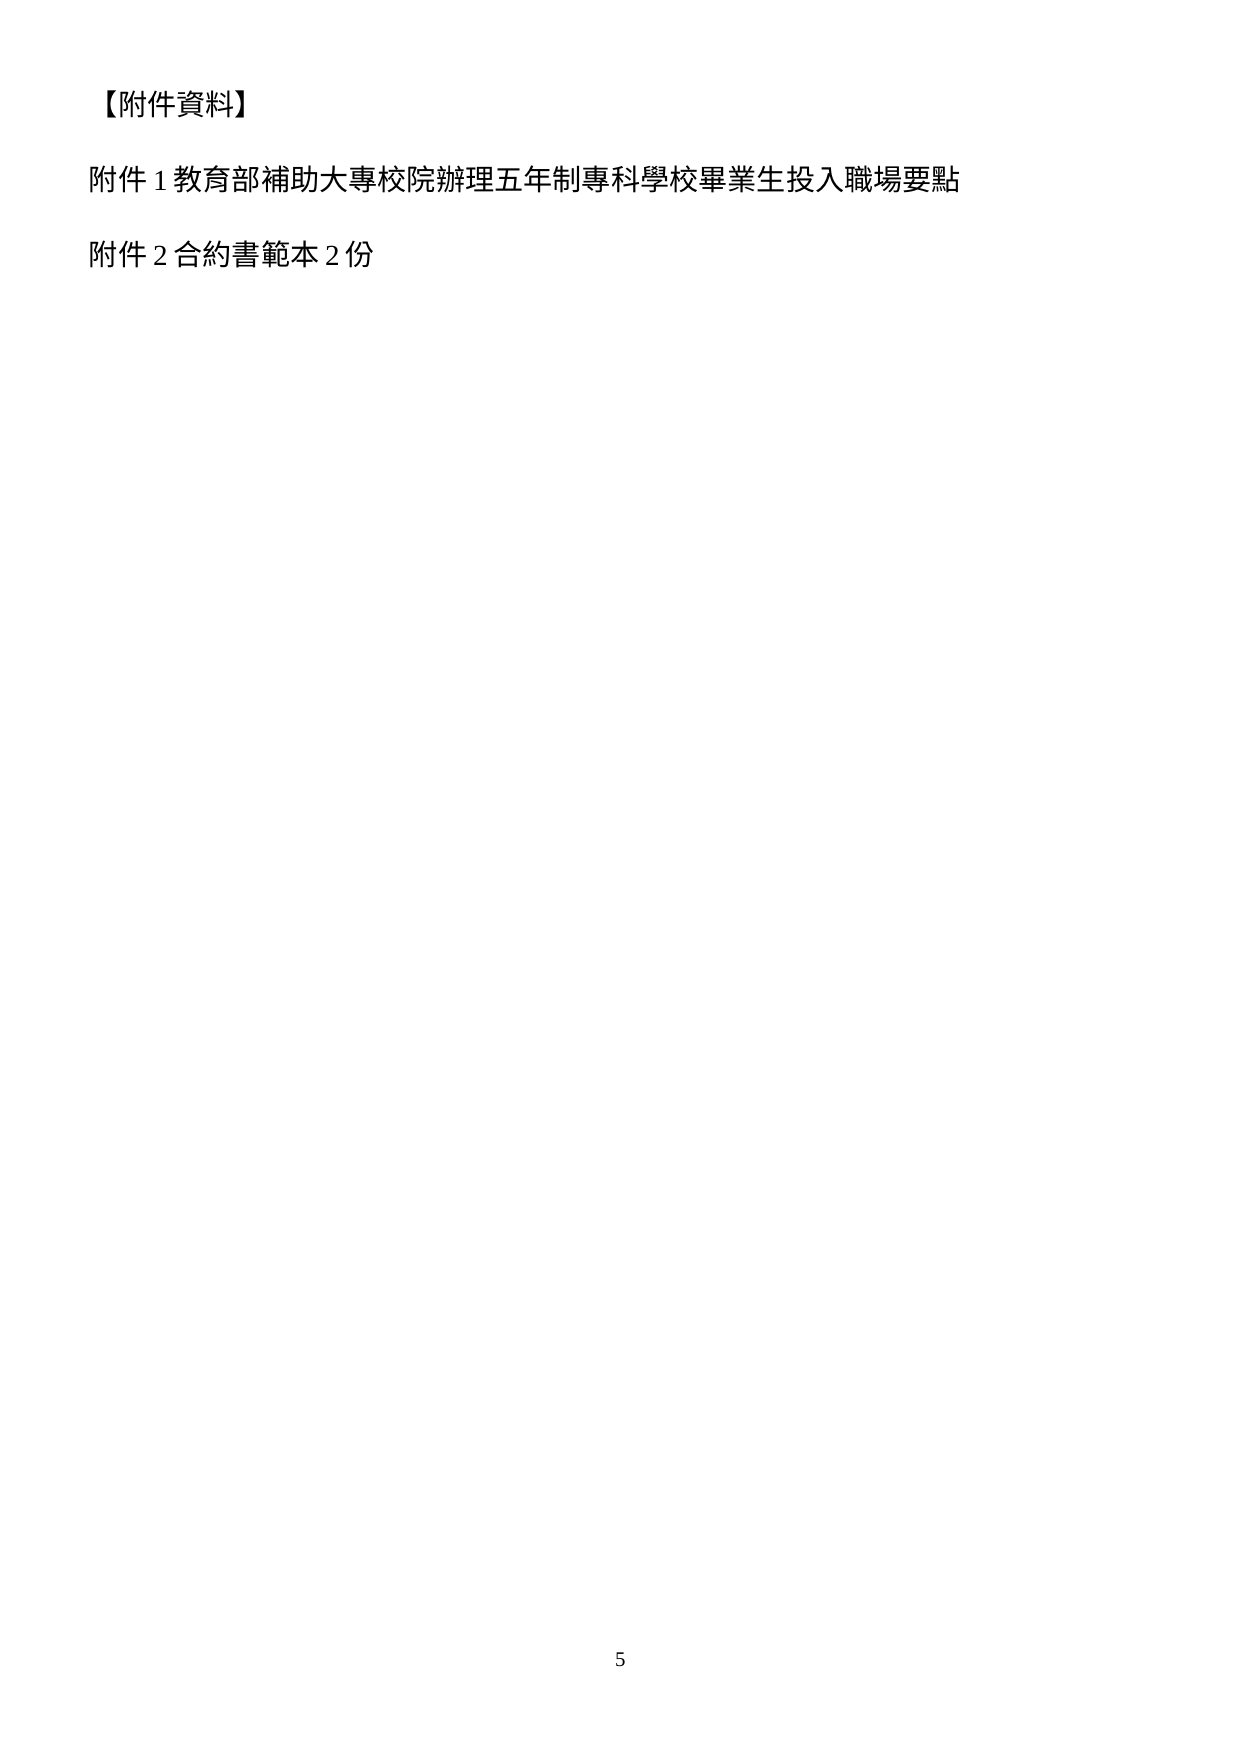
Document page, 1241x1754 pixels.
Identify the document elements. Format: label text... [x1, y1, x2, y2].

text 【附件資料】 [89, 65, 1152, 140]
text 附件1教育部補助大專校院辦理五年制專科學校畢業生投入職場要點 [89, 140, 1152, 215]
text 附件2合約書範本2份 [89, 215, 1152, 290]
